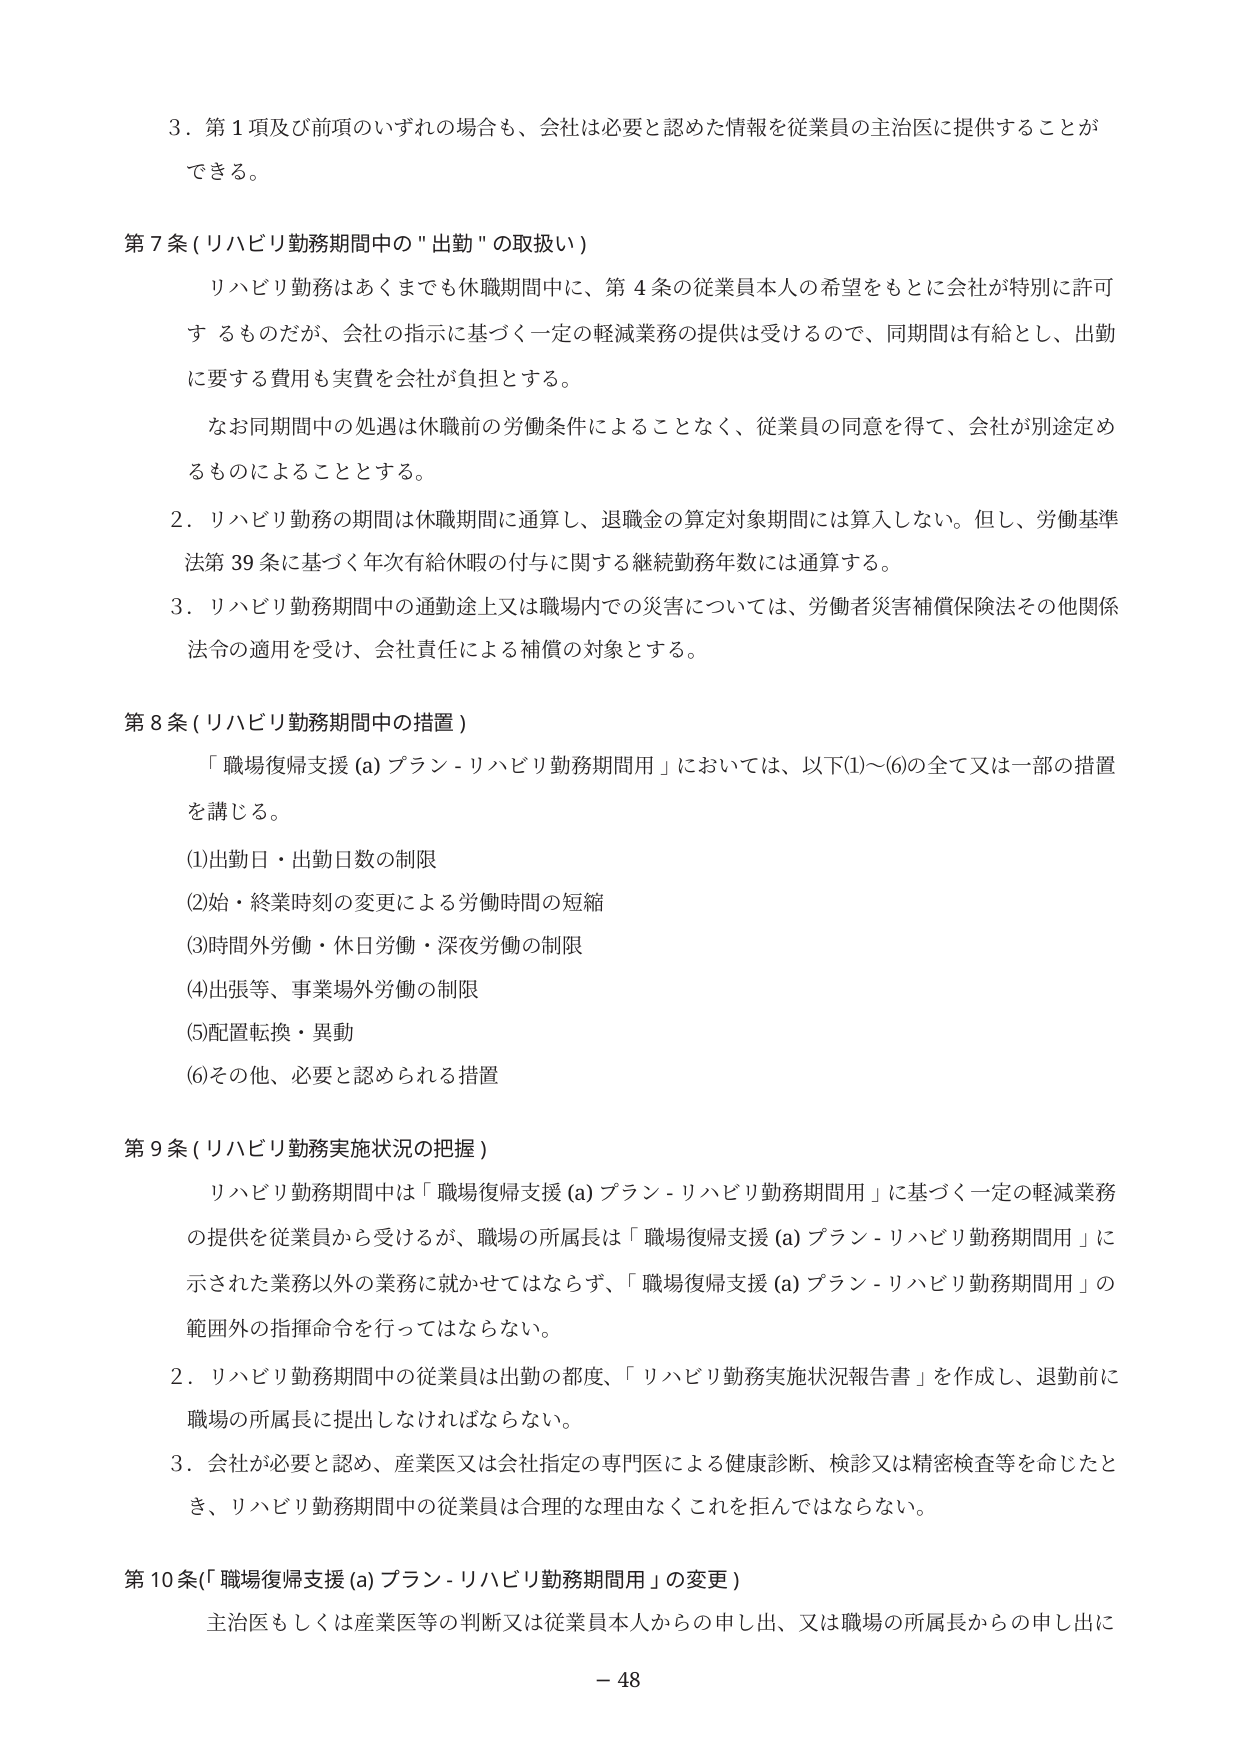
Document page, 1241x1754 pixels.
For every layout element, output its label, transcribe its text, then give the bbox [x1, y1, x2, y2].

text ２．リハビリ勤務期間中の従業員は出勤の都度、｢ リハビリ勤務実施状況報告書 ｣ を作成し、退勤前に [124, 1361, 1128, 1391]
text 職場の所属長に提出しなければならない。 [124, 1404, 1128, 1434]
text ⑶時間外労働 ･ 休日労働 ･ 深夜労働の制限 [124, 930, 1128, 960]
text できる。 [124, 155, 1128, 185]
text ⑴出勤日 ･ 出勤日数の制限 [124, 843, 1128, 873]
text リハビリ勤務期間中は ｢ 職場復帰支援 (a) プラン - リハビリ勤務期間用 ｣ に基づく一定の軽減業務 の提供を従業員から受けるが、職場の所属長は ｢ 職場復帰支援 (a) プラン - リハビリ勤務期間用 ｣ に 示された業務以外の業務に就かせてはならず、｢ 職場復帰支援 (a) プラン - リハビリ勤務期間用 ｣ の 範囲外の指揮命令を行ってはならない。 [187, 1176, 1116, 1343]
text ⑸配置転換 ･ 異動 [124, 1016, 1128, 1046]
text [187, 1607, 1116, 1637]
text ｢ 職場復帰支援 (a) プラン - リハビリ勤務期間用 ｣ においては、以下⑴〜⑹の全て又は一部の措置 を講じる。 [187, 750, 1116, 825]
text 第 8 条 ( リハビリ勤務期間中の措置 ) [124, 706, 1128, 736]
text ⑵始 ･ 終業時刻の変更による労働時間の短縮 [124, 886, 1128, 916]
text ⑹その他、必要と認められる措置 [124, 1060, 1128, 1090]
text き、リハビリ勤務期間中の従業員は合理的な理由なくこれを拒んではならない。 [124, 1491, 1128, 1521]
text ３．第 1 項及び前項のいずれの場合も、会社は必要と認めた情報を従業員の主治医に提供することが [124, 112, 1128, 142]
text なお同期間中の処遇は休職前の労働条件によることなく、従業員の同意を得て、会社が別途定めるものによることとする。 [187, 410, 1116, 486]
text ⑷出張等、事業場外労働の制限 [124, 973, 1128, 1003]
text リハビリ勤務はあくまでも休職期間中に、第 4 条の従業員本人の希望をもとに会社が特別に許可す るものだが、会社の指示に基づく一定の軽減業務の提供は受けるので、同期間は有給とし、出勤に要する費用も実費を会社が負担とする。 [187, 271, 1116, 392]
text ３．リハビリ勤務期間中の通勤途上又は職場内での災害については、労働者災害補償保険法その他関係 [124, 590, 1128, 620]
text ３．会社が必要と認め、産業医又は会社指定の専門医による健康診断、検診又は精密検査等を命じたと [124, 1447, 1128, 1477]
text 第10条(｢ 職場復帰支援 (a) プラン - リハビリ勤務期間用 ｣ の変更 ) [124, 1563, 1128, 1593]
text 法第 39 条に基づく年次有給休暇の付与に関する継続勤務年数には通算する。 [124, 547, 1128, 577]
text 第 7 条 ( リハビリ勤務期間中の " 出勤 " の取扱い ) [124, 228, 1128, 258]
text 法令の適用を受け、会社責任による補償の対象とする。 [124, 633, 1128, 663]
text 第 9 条 ( リハビリ勤務実施状況の把握 ) [124, 1132, 1128, 1163]
text ２．リハビリ勤務の期間は休職期間に通算し、退職金の算定対象期間には算入しない。但し、労働基準 [124, 503, 1128, 533]
